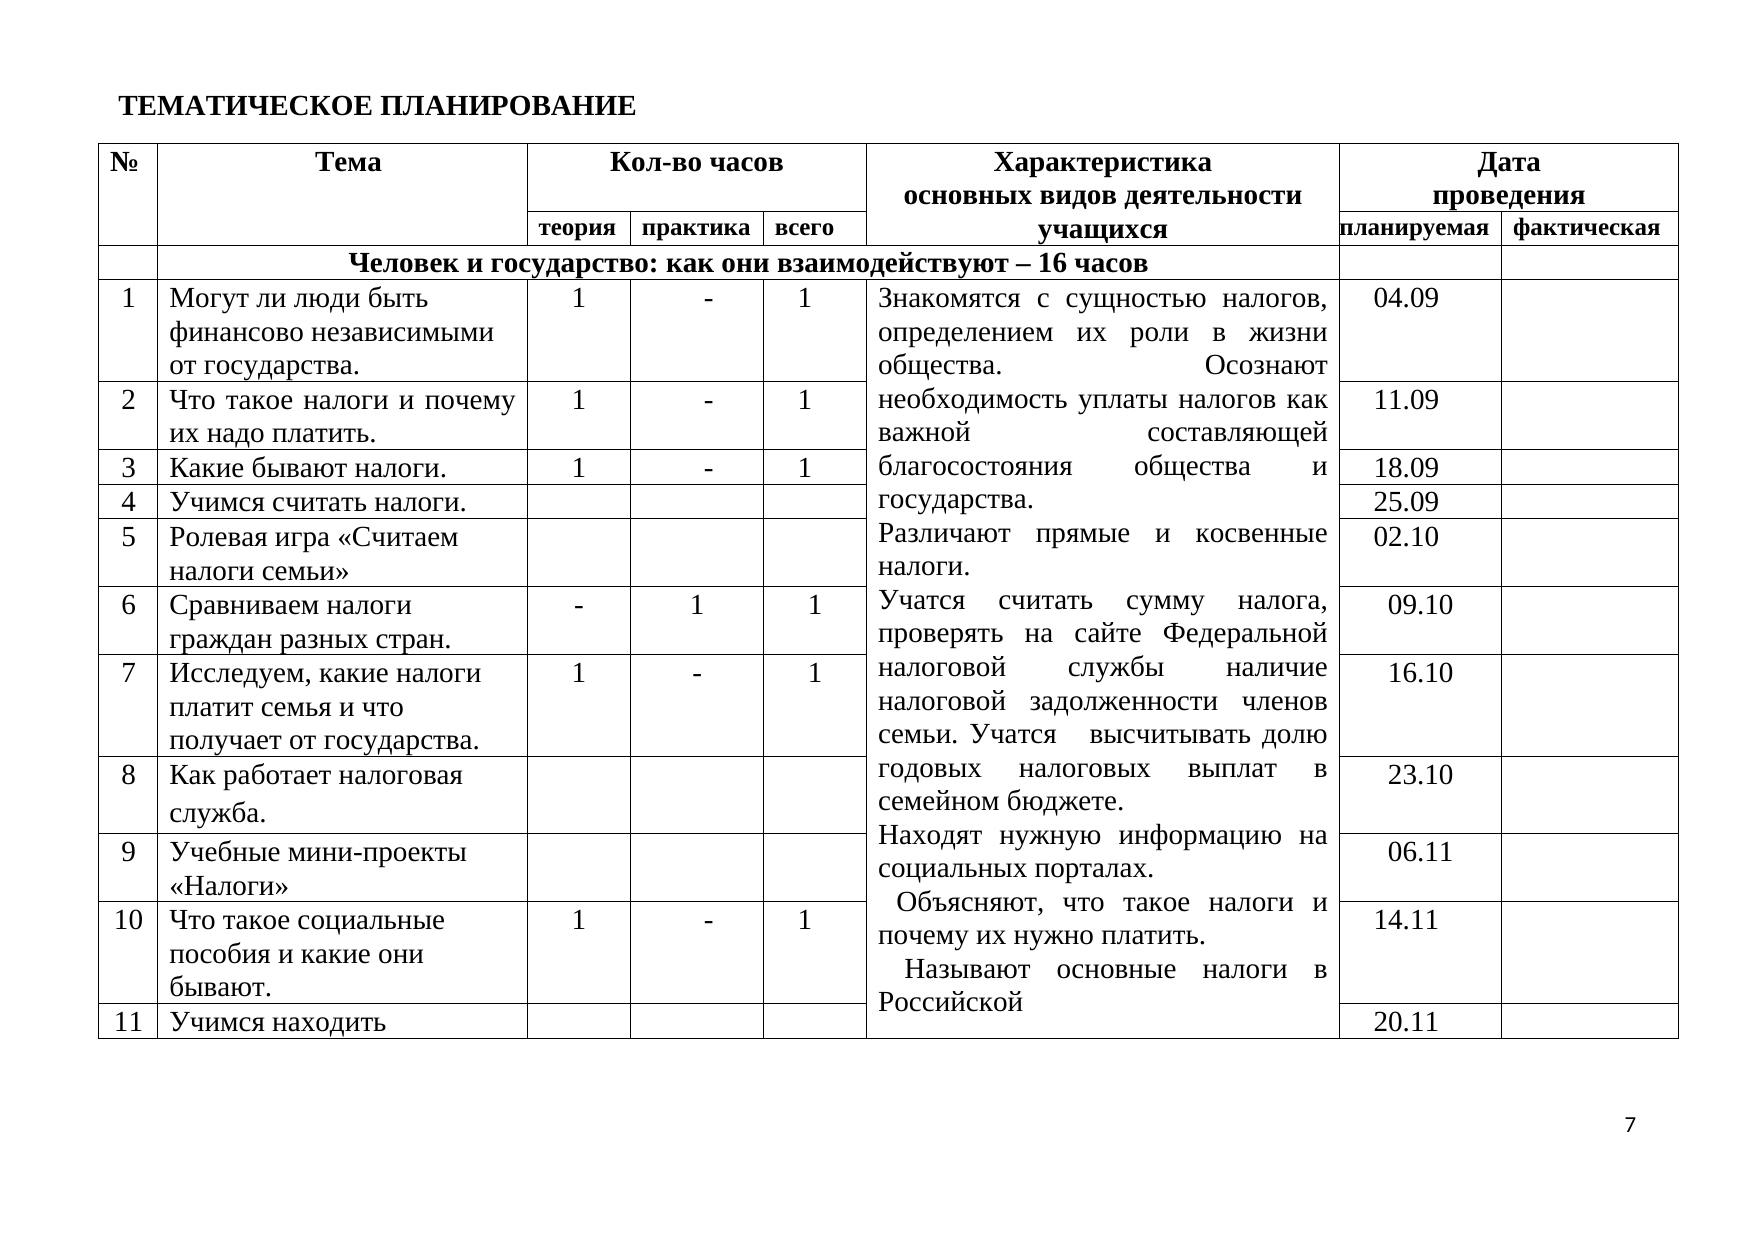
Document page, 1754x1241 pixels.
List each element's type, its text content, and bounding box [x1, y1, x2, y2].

table_cell [1502, 519, 1678, 586]
table_cell Учимся считать налоги. [158, 485, 527, 518]
text ТЕМАТИЧЕСКОЕ ПЛАНИРОВАНИЕ [118, 88, 1713, 122]
table_cell 5 [99, 519, 157, 586]
table_cell [631, 519, 763, 586]
table_cell фактическая [1502, 212, 1678, 244]
table_cell 2 [99, 382, 157, 449]
table_header Тема [158, 144, 527, 244]
table_cell Как работает налоговая служба. [158, 757, 527, 833]
table_header Кол-во часов [528, 144, 866, 211]
table_cell [1502, 382, 1678, 449]
table_cell [1502, 834, 1678, 901]
table_cell 10 [99, 902, 157, 1003]
table_cell 23.10 [1340, 757, 1501, 833]
table_cell 1 [764, 280, 866, 381]
table_cell теория [528, 212, 630, 244]
table_cell Знакомятся с сущностью налогов, определением их роли в жизни общества. Осознают необходимость уплаты налогов как важной составляющей благосостояния общества и государства. Различают прямые и косвенные налоги. Учатся считать сумму налога, проверять на сайте Федеральной налоговой службы наличие налоговой задолженности членов семьи. Учатся высчитывать долю годовых налоговых выплат в семейном бюджете. Находят нужную информацию на социальных порталах. Объясняют, что такое налоги и почему их нужно платить. Называют основные налоги в Российской Федерации(подоходный налог, налог на прибыль, косвенные налоги). Приводят примеры налогов, которые выплачиваются семьей и указывают их примерную величину Оценивают социальные пособия как помощь государства гражданам в сложных жизненных ситуациях. Перечисляют условия получения различных видов социальных пособий в Российской Федерации. [867, 280, 1339, 1037]
table_cell [764, 834, 866, 901]
table_cell [528, 1004, 630, 1037]
table_cell - [631, 382, 763, 449]
table_cell 1 [764, 450, 866, 483]
table_cell [528, 834, 630, 901]
table_cell Могут ли люди быть финансово независимыми от государства. [158, 280, 527, 381]
table_cell [1502, 757, 1678, 833]
table_cell 18.09 [1340, 450, 1501, 483]
table_cell 20.11 [1340, 1004, 1501, 1037]
table_header Дата проведения [1340, 144, 1678, 211]
table_cell - [631, 902, 763, 1003]
table_cell 14.11 [1340, 902, 1501, 1003]
table_cell планируемая [1340, 212, 1501, 244]
table_cell [99, 246, 157, 279]
table_cell 11 [99, 1004, 157, 1037]
table_cell практика [631, 212, 763, 244]
table_cell 02.10 [1340, 519, 1501, 586]
table_cell 1 [764, 902, 866, 1003]
table_cell [1502, 655, 1678, 756]
table_cell 16.10 [1340, 655, 1501, 756]
table_cell [631, 834, 763, 901]
table_cell 25.09 [1340, 485, 1501, 518]
table_cell 3 [99, 450, 157, 483]
table_cell 1 [528, 655, 630, 756]
table_cell Какие бывают налоги. [158, 450, 527, 483]
table_cell 1 [764, 587, 866, 654]
table_cell [528, 519, 630, 586]
table_cell [764, 1004, 866, 1037]
table_cell 7 [99, 655, 157, 756]
table_cell [1502, 280, 1678, 381]
table_cell - [528, 587, 630, 654]
table_cell 9 [99, 834, 157, 901]
table_cell 1 [528, 450, 630, 483]
table_cell Сравниваем налоги граждан разных стран. [158, 587, 527, 654]
table_cell - [631, 450, 763, 483]
table_cell [1340, 246, 1501, 279]
table_cell 1 [99, 280, 157, 381]
table_cell 4 [99, 485, 157, 518]
table_cell 11.09 [1340, 382, 1501, 449]
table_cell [158, 1004, 527, 1037]
table_cell 1 [528, 902, 630, 1003]
table_cell [764, 519, 866, 586]
table_cell [528, 485, 630, 518]
table_cell [764, 485, 866, 518]
table_cell 1 [764, 655, 866, 756]
table_cell 06.11 [1340, 834, 1501, 901]
table_cell 09.10 [1340, 587, 1501, 654]
table_cell - [631, 655, 763, 756]
table_cell Что такое социальные пособия и какие они бывают. [158, 902, 527, 1003]
table_cell [1502, 1004, 1678, 1037]
table_cell [631, 757, 763, 833]
table_cell - [631, 280, 763, 381]
table_cell 6 [99, 587, 157, 654]
table_cell [631, 485, 763, 518]
table_cell всего [764, 212, 866, 244]
table_cell [1502, 902, 1678, 1003]
table_cell [1502, 587, 1678, 654]
table_cell Человек и государство: как они взаимодействуют – 16 часов [158, 246, 1339, 279]
table_cell 04.09 [1340, 280, 1501, 381]
table_cell [1502, 485, 1678, 518]
table_cell [1502, 246, 1678, 279]
table_cell Что такое налоги и почему их надо платить. [158, 382, 527, 449]
table_cell 1 [764, 382, 866, 449]
table_cell 1 [631, 587, 763, 654]
table_cell 1 [528, 280, 630, 381]
table_cell Ролевая игра «Считаем налоги семьи» [158, 519, 527, 586]
table_header № [99, 144, 157, 244]
table_cell [528, 757, 630, 833]
table_cell Исследуем, какие налоги платит семья и что получает от государства. [158, 655, 527, 756]
table_cell [631, 1004, 763, 1037]
table_header Характеристика основных видов деятельности учащихся [867, 144, 1339, 244]
table_cell 1 [528, 382, 630, 449]
table_cell Учебные мини-проекты «Налоги» [158, 834, 527, 901]
table_cell [764, 757, 866, 833]
table_cell 8 [99, 757, 157, 833]
table_cell [1502, 450, 1678, 483]
